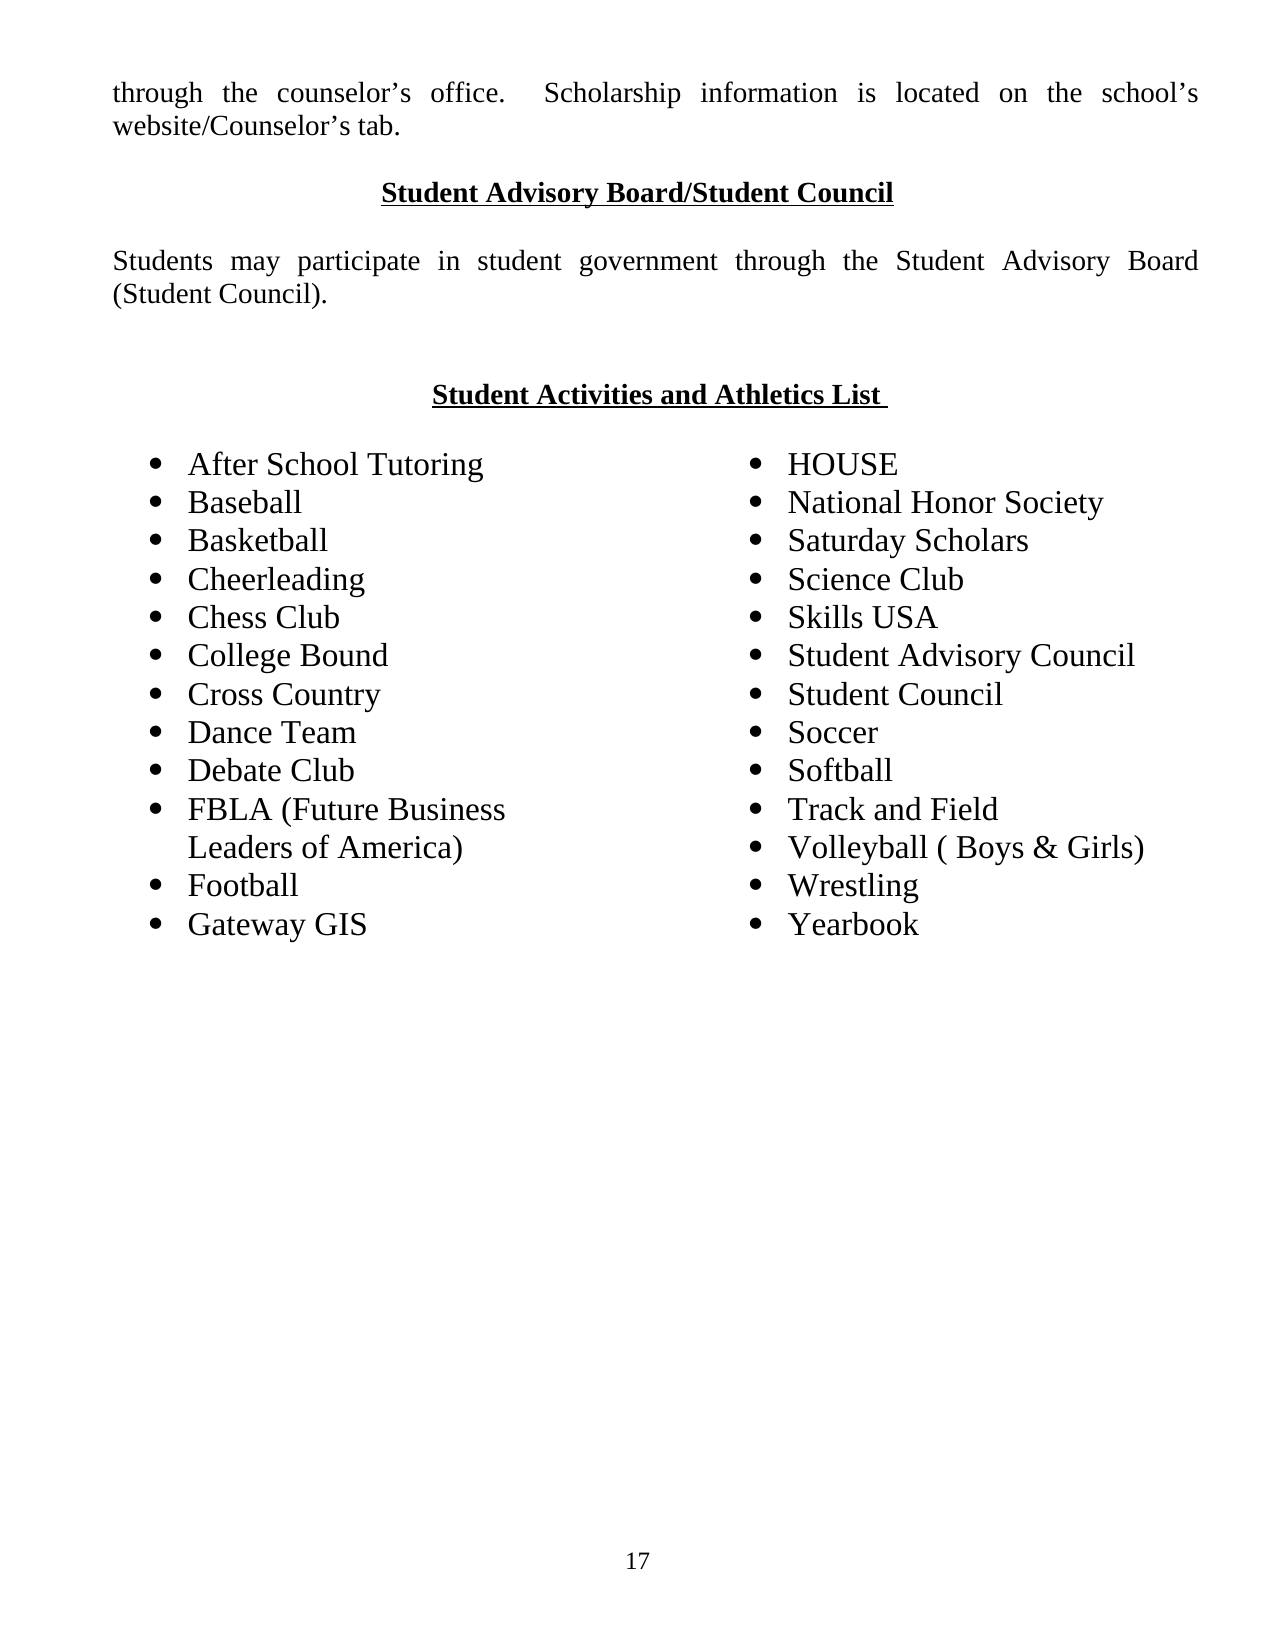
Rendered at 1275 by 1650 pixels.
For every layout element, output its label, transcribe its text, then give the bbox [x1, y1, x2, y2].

list Science Club [750, 559, 1200, 597]
text Students may participate in student government through the Student Advisory Board (Student Council). [112, 243, 1200, 310]
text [112, 75, 1200, 142]
list Skills USA [750, 597, 1200, 636]
list Soccer [750, 712, 1200, 751]
list Dance Team [150, 712, 600, 751]
list Wrestling [750, 866, 1200, 904]
text Student Advisory Board/Student Council [75, 176, 1200, 209]
list Football [150, 866, 600, 904]
list FBLA (Future Business Leaders of America) [150, 789, 600, 866]
list Chess Club [150, 597, 600, 636]
list Debate Club [150, 751, 600, 789]
list Student Council [750, 674, 1200, 712]
list Student Advisory Council [750, 636, 1200, 674]
list After School Tutoring [150, 444, 600, 482]
list Gateway GIS [150, 904, 600, 942]
list HOUSE [750, 444, 1200, 482]
list Volleyball ( Boys & Girls) [750, 827, 1200, 866]
list Track and Field [750, 789, 1200, 827]
list Softball [750, 751, 1200, 789]
list College Bound [150, 636, 600, 674]
list Cross Country [150, 674, 600, 712]
list Baseball [150, 482, 600, 521]
list Saturday Scholars [750, 521, 1200, 559]
text Student Activities and Athletics List [112, 377, 1200, 410]
list Basketball [150, 521, 600, 559]
list Yearbook [750, 904, 1200, 942]
list National Honor Society [750, 482, 1200, 521]
list Cheerleading [150, 559, 600, 597]
